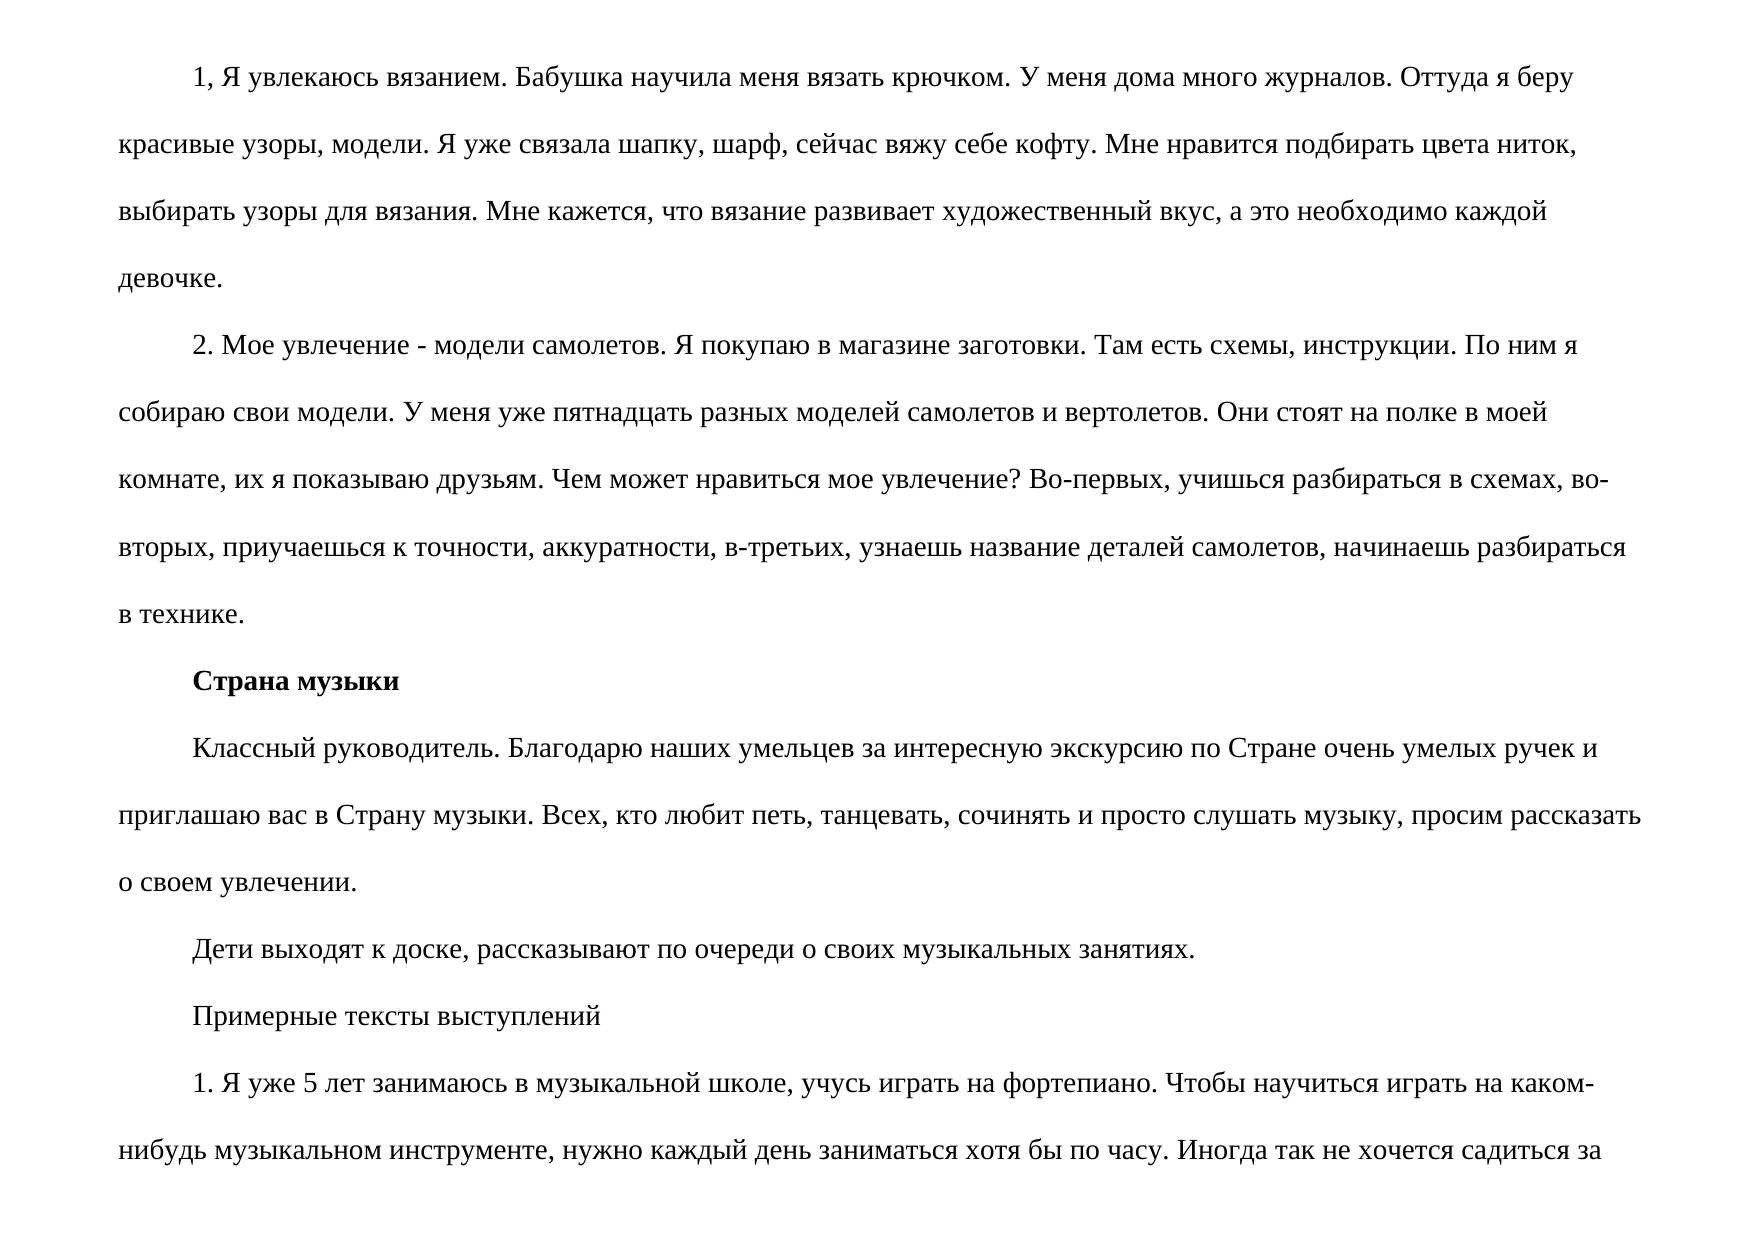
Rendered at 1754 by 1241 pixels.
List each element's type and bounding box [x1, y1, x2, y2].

table_cell [118, 59, 1639, 1166]
